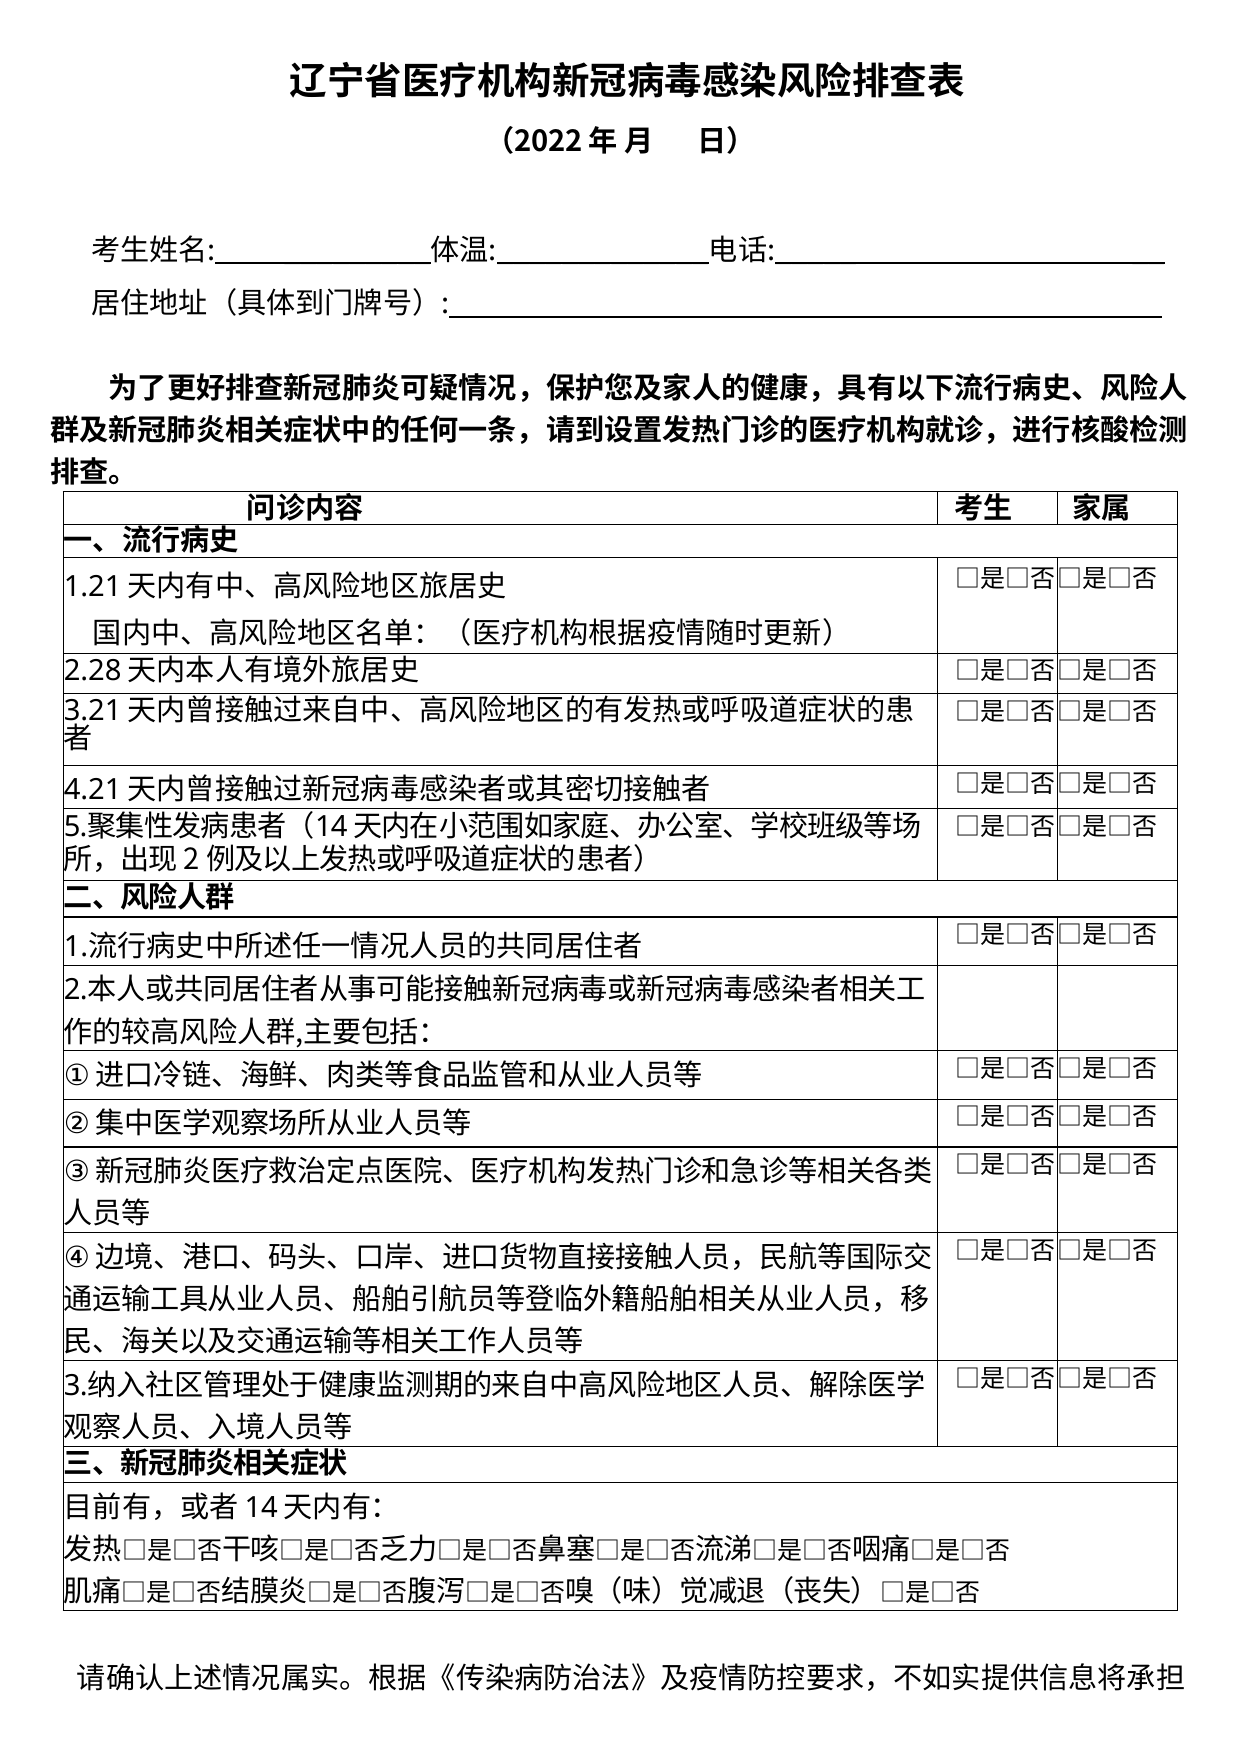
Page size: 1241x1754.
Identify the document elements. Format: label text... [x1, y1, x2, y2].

text 为了更好排查新冠肺炎可疑情况，保护您及家人的健康，具有以下流行病史、风险人群及新冠肺炎相关症状中的任何一条，请到设置发热门诊的医疗机构就诊，进行核酸检测排查。 [50, 364, 1196, 491]
table_cell □是□否 [938, 1233, 1057, 1360]
table_cell 一、流行病史 [64, 525, 1177, 557]
table_header 问诊内容 [64, 492, 937, 524]
table_cell □是□否 [1058, 1361, 1177, 1446]
table_cell □是□否 [1058, 1148, 1177, 1232]
table_cell □是□否 [1058, 1233, 1177, 1360]
table_cell □是□否 [938, 1148, 1057, 1232]
text 考生姓名: _________体温:_____________电话:_____ __ [91, 226, 1196, 268]
table_cell 5.聚集性发病患者（14天内在小范围如家庭、办公室、学校班级等场所，出现 2 例及以上发热或呼吸道症状的患者） [64, 809, 937, 880]
table_cell [938, 966, 1057, 1050]
table_cell □是□否 [1058, 1051, 1177, 1098]
table_cell 三、新冠肺炎相关症状 [64, 1447, 1177, 1482]
table_cell 目前有，或者14天内有： 发热□是□否干咳□是□否乏力□是□否鼻塞□是□否流涕□是□否咽痛□是□否 肌痛□是□否结膜炎□是□否腹泻□是□否嗅（味）觉减退（丧失）□是□否 [64, 1483, 1177, 1610]
table_cell □是□否 [938, 694, 1057, 765]
table_cell 2.本人或共同居住者从事可能接触新冠病毒或新冠病毒感染者相关工作的较高风险人群,主要包括： [64, 966, 937, 1050]
table_cell □是□否 [938, 766, 1057, 808]
text 居住地址（具体到门牌号）: [91, 280, 1196, 322]
table_cell ②集中医学观察场所从业人员等 [64, 1100, 937, 1146]
table_cell 3.纳入社区管理处于健康监测期的来自中高风险地区人员、解除医学观察人员、入境人员等 [64, 1361, 937, 1446]
table_cell □是□否 [938, 654, 1057, 693]
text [77, 1654, 1196, 1697]
table_cell 二、风险人群 [64, 881, 1177, 916]
table_header 家属 [1058, 492, 1177, 524]
table_cell □是□否 [1058, 558, 1177, 652]
table_cell 1.21天内有中、高风险地区旅居史 国内中、高风险地区名单：（医疗机构根据疫情随时更新） [64, 558, 937, 652]
text （2022年 月 日） [50, 118, 1190, 160]
table_cell □是□否 [1058, 766, 1177, 808]
table_cell 3.21天内曾接触过来自中、高风险地区的有发热或呼吸道症状的患者 [64, 694, 937, 765]
table_cell [1058, 966, 1177, 1050]
table_cell □是□否 [1058, 694, 1177, 765]
table_cell □是□否 [1058, 1100, 1177, 1146]
table_header 考生 [938, 492, 1057, 524]
table_cell □是□否 [1058, 654, 1177, 693]
table_cell ④边境、港口、码头、口岸、进口货物直接接触人员，民航等国际交通运输工具从业人员、船舶引航员等登临外籍船舶相关从业人员，移民、海关以及交通运输等相关工作人员等 [64, 1233, 937, 1360]
table_cell 1.流行病史中所述任一情况人员的共同居住者 [64, 918, 937, 965]
table_cell 2.28天内本人有境外旅居史 [64, 654, 937, 693]
text 辽宁省医疗机构新冠病毒感染风险排查表 [50, 51, 1190, 105]
table_cell ③新冠肺炎医疗救治定点医院、医疗机构发热门诊和急诊等相关各类人员等 [64, 1148, 937, 1232]
table_cell □是□否 [938, 1051, 1057, 1098]
table_cell □是□否 [938, 558, 1057, 652]
table_cell □是□否 [938, 809, 1057, 880]
table_cell □是□否 [938, 918, 1057, 965]
table_cell □是□否 [938, 1361, 1057, 1446]
table_cell ①进口冷链、海鲜、肉类等食品监管和从业人员等 [64, 1051, 937, 1098]
table_cell □是□否 [938, 1100, 1057, 1146]
table_cell □是□否 [1058, 918, 1177, 965]
table_cell 4.21天内曾接触过新冠病毒感染者或其密切接触者 [64, 766, 937, 808]
table_cell □是□否 [1058, 809, 1177, 880]
